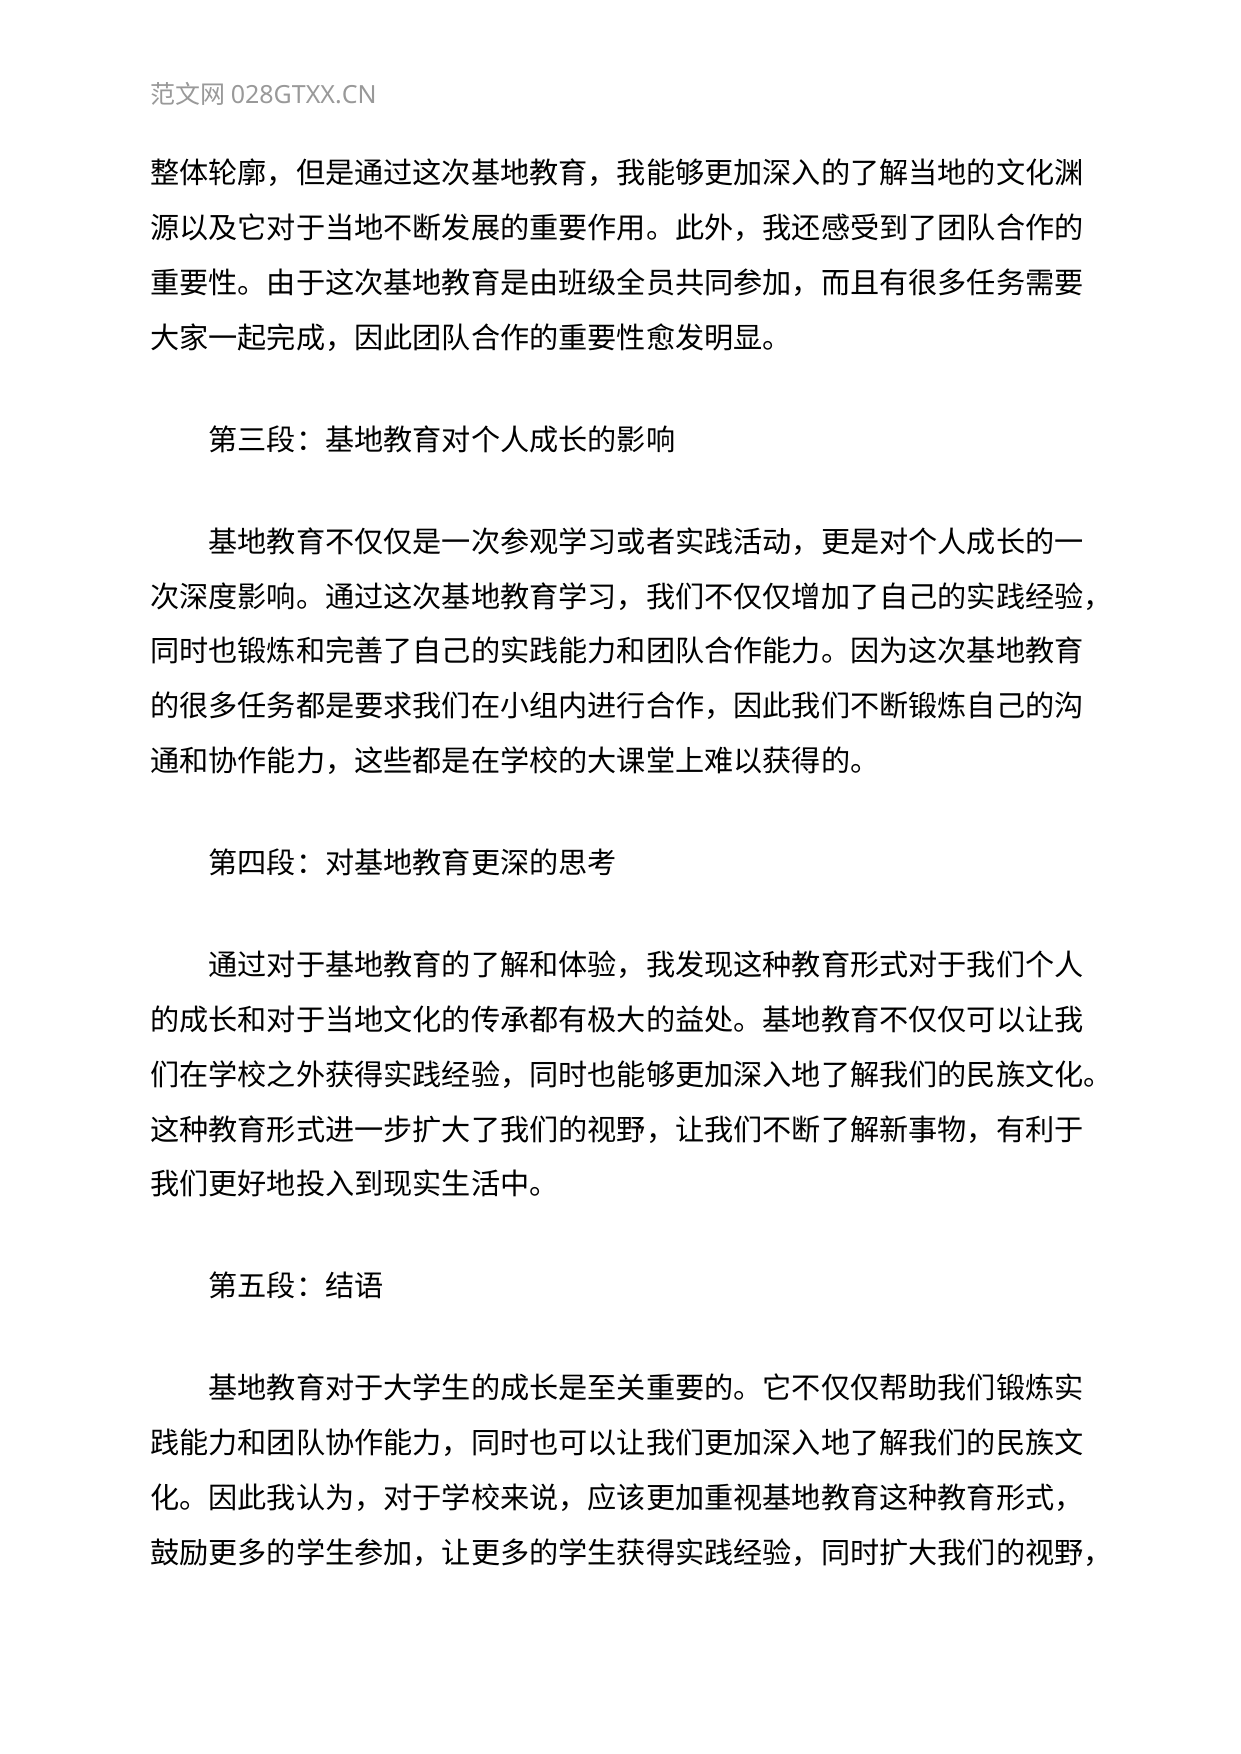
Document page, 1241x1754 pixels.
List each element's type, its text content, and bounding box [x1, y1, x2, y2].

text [150, 150, 1090, 357]
text 通过对于基地教育的了解和体验，我发现这种教育形式对于我们个人的成长和对于当地文化的传承都有极大的益处。基地教育不仅仅可以让我们在学校之外获得实践经验，同时也能够更加深入地了解我们的民族文化。这种教育形式进一步扩大了我们的视野，让我们不断了解新事物，有利于我们更好地投入到现实生活中。 [150, 941, 1090, 1203]
text 第四段：对基地教育更深的思考 [150, 839, 1090, 882]
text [150, 1364, 1090, 1571]
text 基地教育不仅仅是一次参观学习或者实践活动，更是对个人成长的一次深度影响。通过这次基地教育学习，我们不仅仅增加了自己的实践经验，同时也锻炼和完善了自己的实践能力和团队合作能力。因为这次基地教育的很多任务都是要求我们在小组内进行合作，因此我们不断锻炼自己的沟通和协作能力，这些都是在学校的大课堂上难以获得的。 [150, 518, 1090, 780]
text 第五段：结语 [150, 1263, 1090, 1305]
text 第三段：基地教育对个人成长的影响 [150, 416, 1090, 459]
